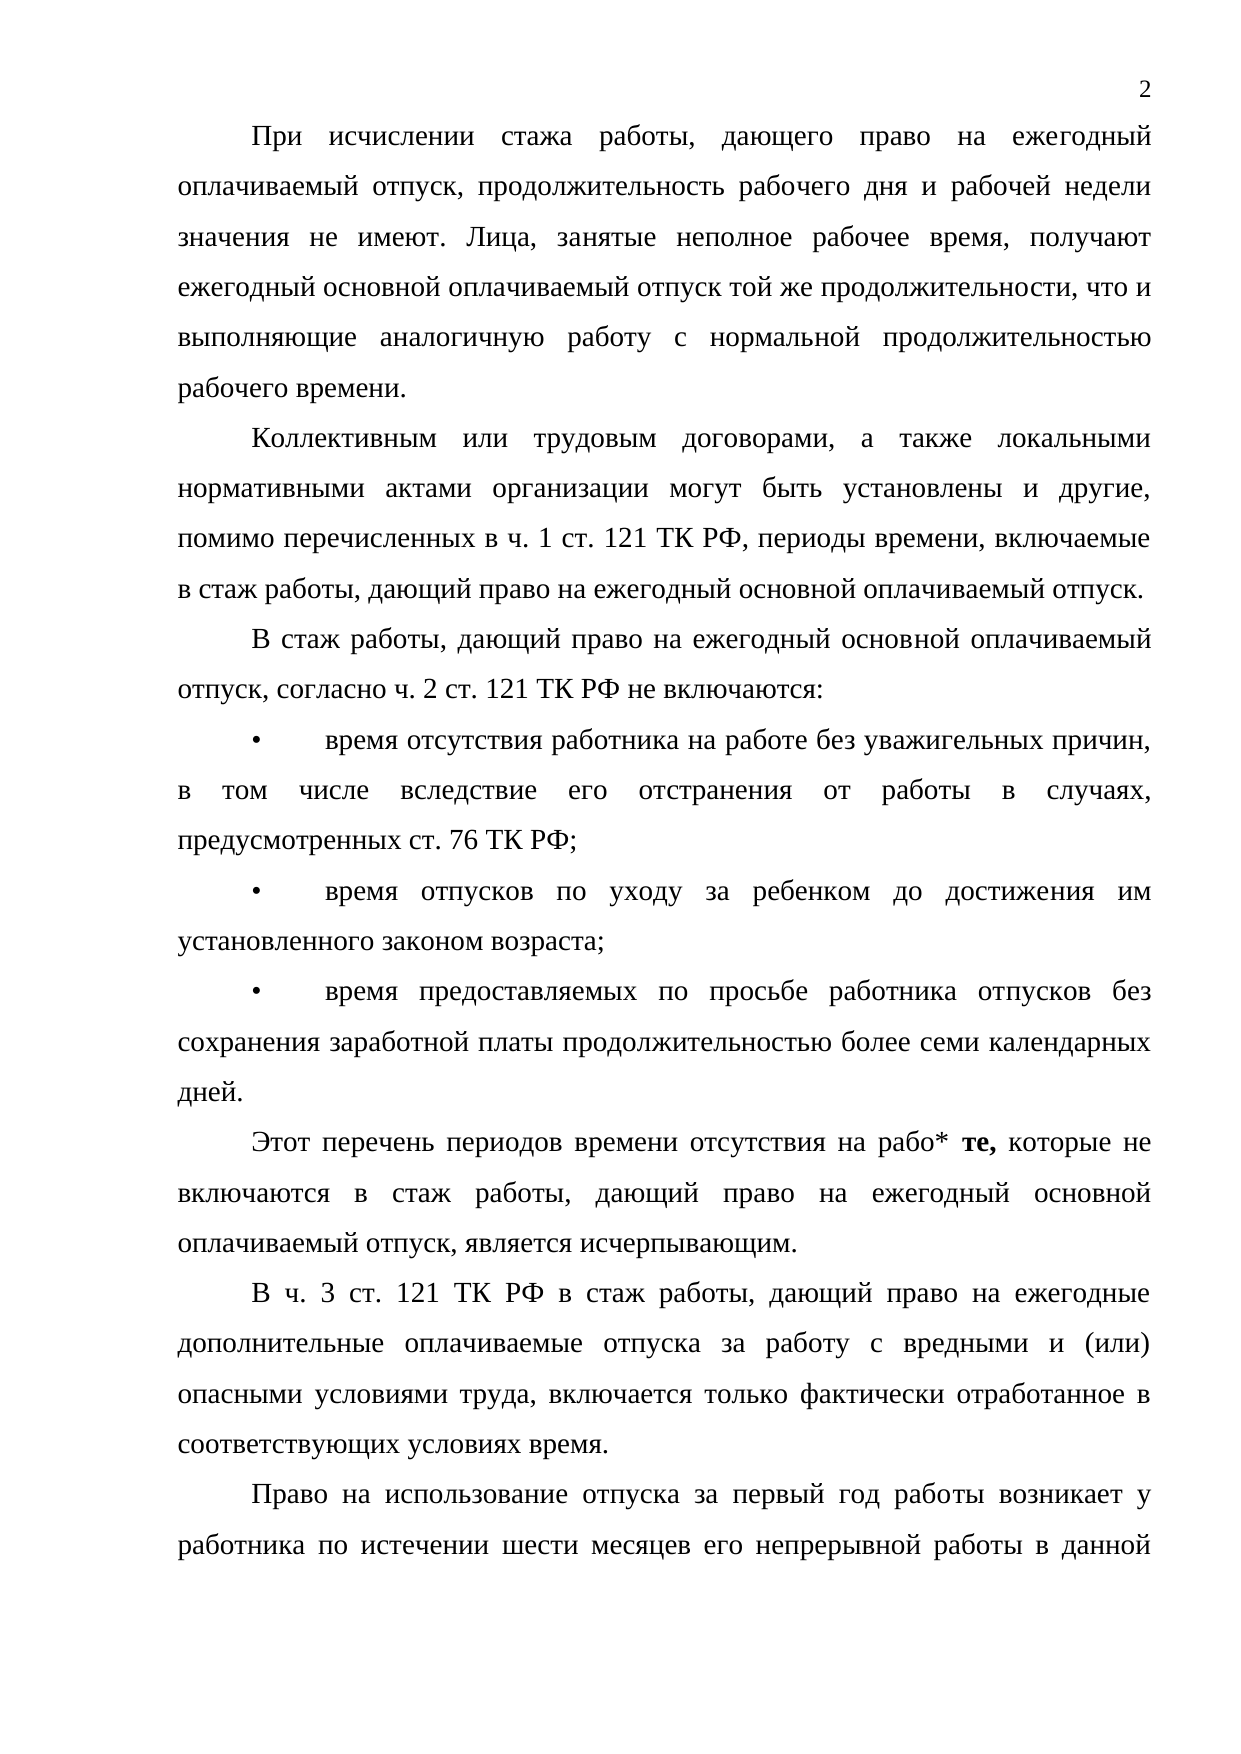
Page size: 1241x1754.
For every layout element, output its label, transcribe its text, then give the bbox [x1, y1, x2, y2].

text • время отсутствия работника на работе без уважигельных причин, в том числе вследствие его отстранения от работы в случаях, предусмотренных ст. 76 ТК РФ; [177, 722, 1152, 856]
text В ч. 3 ст. 121 ТК РФ в стаж работы, дающий право на ежегодные дополнительные оплачиваемые отпуска за работу с вредными и (или) опасными условиями труда, включается только фактически отработанное в соответствующих условиях время. [177, 1275, 1152, 1460]
text При исчислении стажа работы, дающего право на ежегодный оплачиваемый отпуск, продолжительность рабочего дня и рабочей недели значения не имеют. Лица, занятые неполное рабочее время, получают ежегодный основной оплачиваемый отпуск той же продолжительности, что и выполняющие аналогичную работу с нормальной продолжительностью рабочего времени. [177, 118, 1152, 403]
text В стаж работы, дающий право на ежегодный основной оплачиваемый отпуск, согласно ч. 2 ст. 121 ТК РФ не включаются: [177, 621, 1152, 705]
text Этот перечень периодов времени отсутствия на рабо* те, которые не включаются в стаж работы, дающий право на ежегодный основной оплачиваемый отпуск, является исчерпывающим. [177, 1124, 1152, 1258]
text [177, 1477, 1152, 1560]
list время предоставляемых по просьбе работника отпусков без сохранения заработной платы продолжительностью более семи календарных дней. [177, 973, 1152, 1108]
text Коллективным или трудовым договорами, а также локальными нормативными актами организации могут быть установлены и другие, помимо перечисленных в ч. 1 ст. 121 ТК РФ, периоды времени, включаемые в стаж работы, дающий право на ежегодный основной оплачиваемый отпуск. [177, 420, 1152, 604]
list время отпусков по уходу за ребенком до достижения им установленного законом возраста; [177, 873, 1152, 957]
